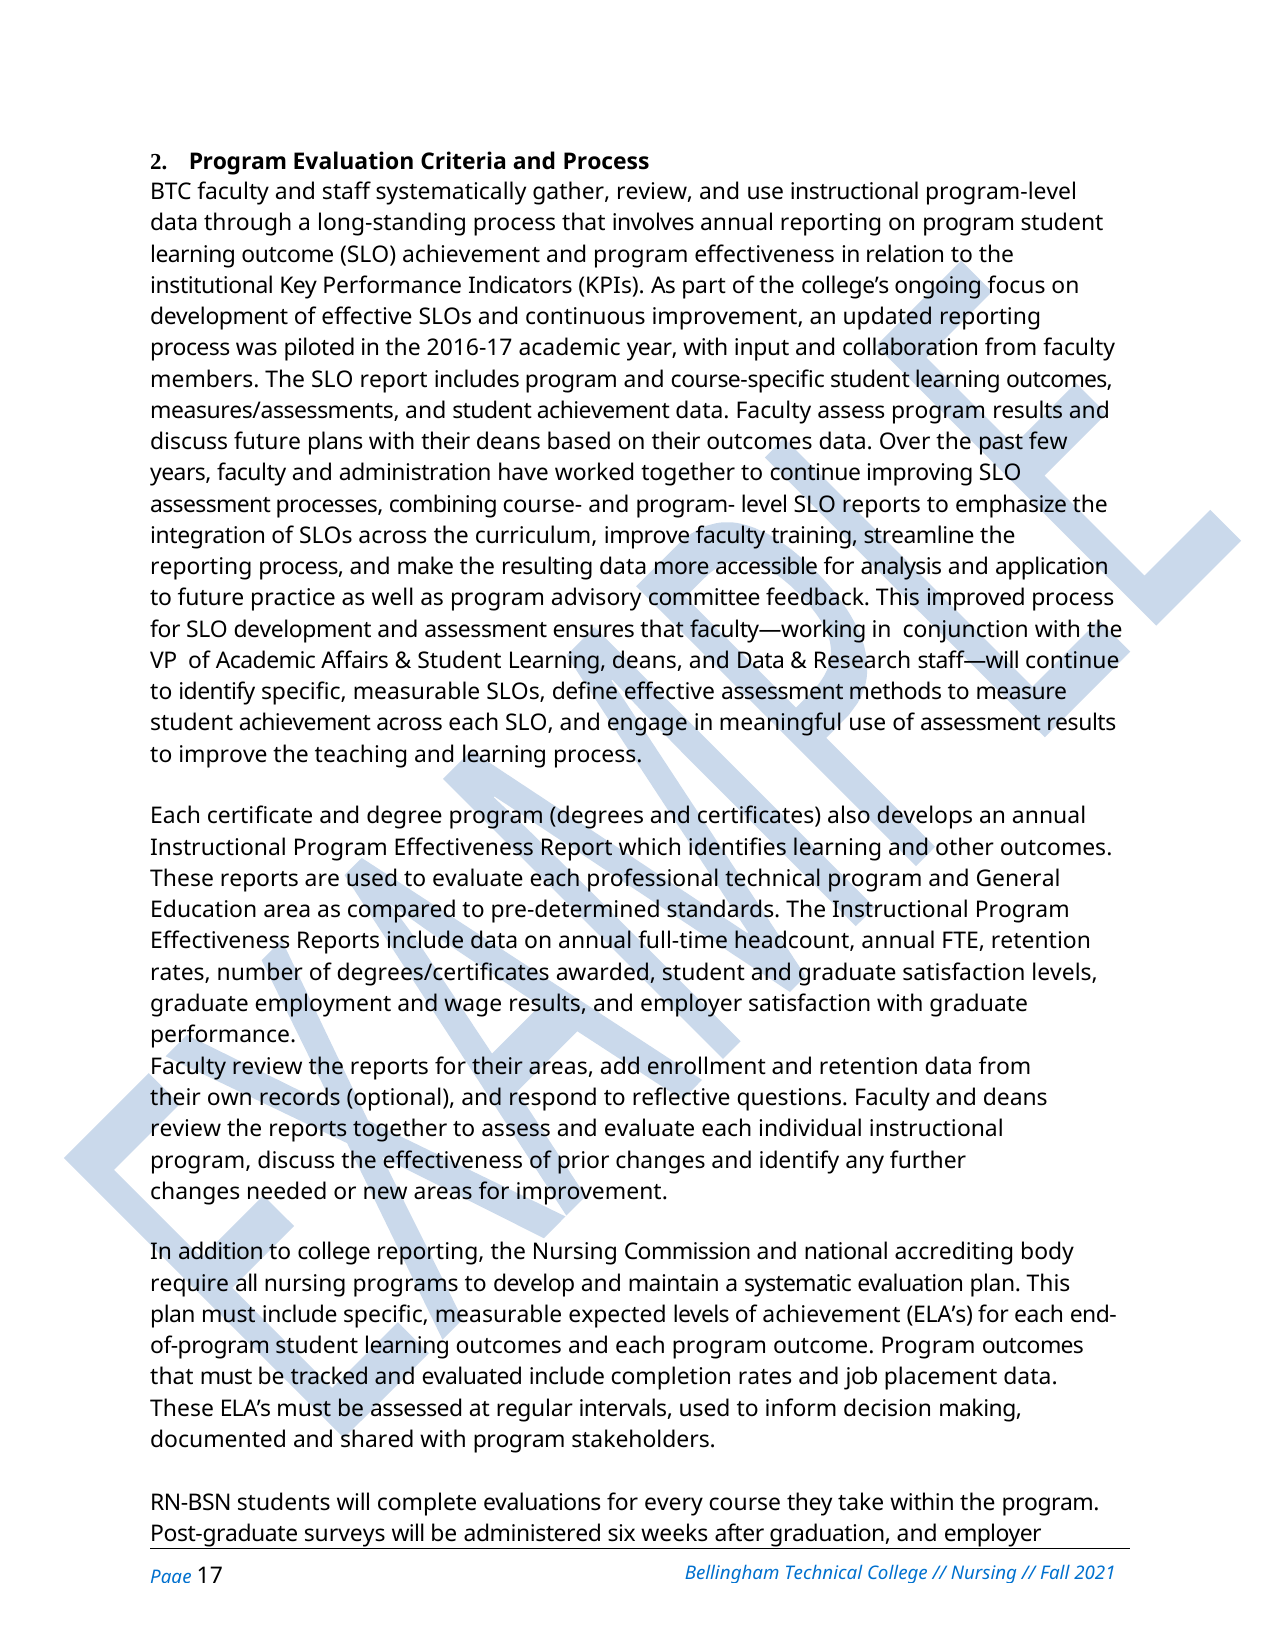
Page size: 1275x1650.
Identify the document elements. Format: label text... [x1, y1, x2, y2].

list Program Evaluation Criteria and Process [150, 149, 1214, 175]
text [150, 1486, 1126, 1548]
text In addition to college reporting, the Nursing Commission and national accrediting body require all nursing programs to develop and maintain a systematic evaluation plan. This plan must include specific, measurable expected levels of achievement (ELA’s) for each end-of-program student learning outcomes and each program outcome. Program outcomes that must be tracked and evaluated include completion rates and job placement data. These ELA’s must be assessed at regular intervals, used to inform decision making, documented and shared with program stakeholders. [150, 1235, 1119, 1454]
text Each certificate and degree program (degrees and certificates) also develops an annual Instructional Program Effectiveness Report which identifies learning and other outcomes. These reports are used to evaluate each professional technical program and General Education area as compared to pre-determined standards. The Instructional Program Effectiveness Reports include data on annual full-time headcount, annual FTE, retention rates, number of degrees/certificates awarded, student and graduate satisfaction levels, graduate employment and wage results, and employer satisfaction with graduate performance. [150, 799, 1115, 1049]
text BTC faculty and staff systematically gather, review, and use instructional program-level data through a long-standing process that involves annual reporting on program student learning outcome (SLO) achievement and program effectiveness in relation to the institutional Key Performance Indicators (KPIs). As part of the college’s ongoing focus on development of effective SLOs and continuous improvement, an updated reporting process was piloted in the 2016-17 academic year, with input and collaboration from faculty members. The SLO report includes program and course-specific student learning outcomes, measures/assessments, and student achievement data. Faculty assess program results and discuss future plans with their deans based on their outcomes data. Over the past few years, faculty and administration have worked together to continue improving SLO assessment processes, combining course- and program- level SLO reports to emphasize the integration of SLOs across the curriculum, improve faculty training, streamline the reporting process, and make the resulting data more accessible for analysis and application to future practice as well as program advisory committee feedback. This improved process for SLO development and assessment ensures that faculty—working in conjunction with the VP of Academic Affairs & Student Learning, deans, and Data & Research staff—will continue to identify specific, measurable SLOs, define effective assessment methods to measure student achievement across each SLO, and engage in meaningful use of assessment results to improve the teaching and learning process. [150, 175, 1122, 769]
text Faculty review the reports for their areas, add enrollment and retention data from their own records (optional), and respond to reflective questions. Faculty and deans review the reports together to assess and evaluate each individual instructional program, discuss the effectiveness of prior changes and identify any further changes needed or new areas for improvement. [150, 1050, 1061, 1206]
